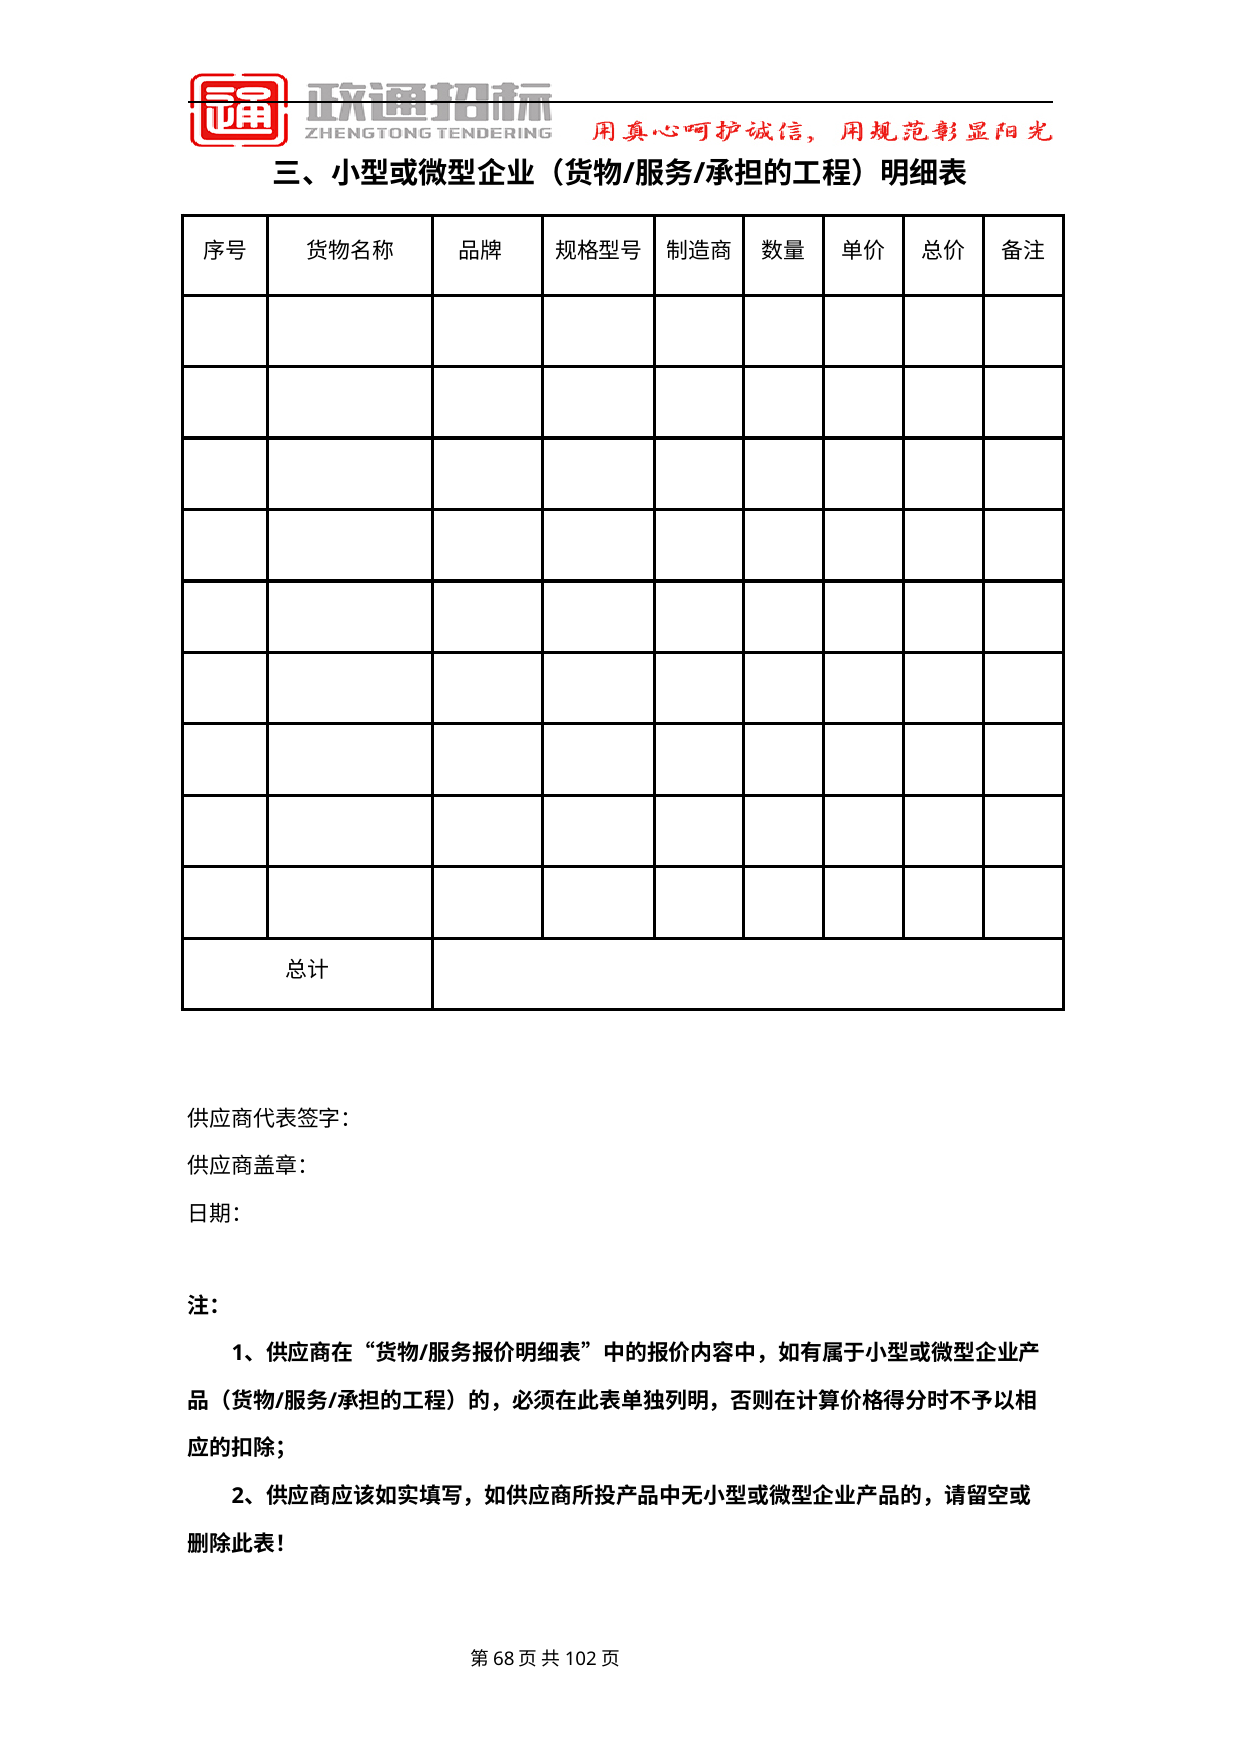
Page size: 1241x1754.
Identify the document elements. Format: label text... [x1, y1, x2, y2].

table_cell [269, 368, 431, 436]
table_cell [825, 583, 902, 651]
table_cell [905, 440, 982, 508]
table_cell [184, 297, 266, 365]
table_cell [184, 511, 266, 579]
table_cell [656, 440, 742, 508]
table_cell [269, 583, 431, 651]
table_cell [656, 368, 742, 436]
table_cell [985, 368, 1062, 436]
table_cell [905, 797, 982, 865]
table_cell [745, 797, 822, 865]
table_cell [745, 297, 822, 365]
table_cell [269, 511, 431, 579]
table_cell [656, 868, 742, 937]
text 1、供应商在“货物/服务报价明细表”中的报价内容中，如有属于小型或微型企业产品（货物/服务/承担的工程）的，必须在此表单独列明，否则在计算价格得分时不予以相应的扣除； [187, 1335, 1053, 1462]
picture [188, 103, 1053, 147]
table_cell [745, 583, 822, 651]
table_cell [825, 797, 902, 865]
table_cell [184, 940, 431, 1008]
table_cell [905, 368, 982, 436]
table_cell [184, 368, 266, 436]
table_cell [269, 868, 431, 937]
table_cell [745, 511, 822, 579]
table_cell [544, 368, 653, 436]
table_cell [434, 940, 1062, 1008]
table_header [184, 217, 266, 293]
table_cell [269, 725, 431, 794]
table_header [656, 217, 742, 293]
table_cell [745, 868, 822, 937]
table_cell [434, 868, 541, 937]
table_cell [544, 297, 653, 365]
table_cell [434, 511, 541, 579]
picture [188, 73, 1053, 101]
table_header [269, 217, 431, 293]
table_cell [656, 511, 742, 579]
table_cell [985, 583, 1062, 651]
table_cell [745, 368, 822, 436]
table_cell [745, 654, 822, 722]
text 注： [187, 1288, 1053, 1319]
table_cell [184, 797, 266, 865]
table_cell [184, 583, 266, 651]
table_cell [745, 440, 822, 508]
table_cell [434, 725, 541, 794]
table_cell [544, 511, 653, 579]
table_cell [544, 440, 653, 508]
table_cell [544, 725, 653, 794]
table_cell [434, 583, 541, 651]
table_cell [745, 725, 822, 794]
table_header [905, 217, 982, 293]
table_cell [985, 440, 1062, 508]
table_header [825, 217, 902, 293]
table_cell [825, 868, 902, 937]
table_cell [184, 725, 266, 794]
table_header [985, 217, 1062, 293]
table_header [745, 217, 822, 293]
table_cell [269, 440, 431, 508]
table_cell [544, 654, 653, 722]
text 供应商代表签字： [187, 1101, 1053, 1132]
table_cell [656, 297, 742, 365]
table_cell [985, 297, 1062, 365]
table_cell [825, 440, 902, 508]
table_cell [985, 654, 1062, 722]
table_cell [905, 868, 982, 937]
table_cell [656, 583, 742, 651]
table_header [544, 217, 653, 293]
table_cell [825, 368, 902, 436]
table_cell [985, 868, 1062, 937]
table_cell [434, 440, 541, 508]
text 供应商盖章： [187, 1148, 1053, 1180]
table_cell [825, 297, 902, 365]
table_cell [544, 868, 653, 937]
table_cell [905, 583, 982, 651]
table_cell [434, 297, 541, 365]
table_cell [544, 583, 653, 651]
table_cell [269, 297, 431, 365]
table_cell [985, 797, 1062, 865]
list 日期： [187, 1196, 1053, 1227]
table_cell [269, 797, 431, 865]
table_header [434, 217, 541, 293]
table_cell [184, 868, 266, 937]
subtitle 三、小型或微型企业（货物/服务/承担的工程）明细表 [187, 150, 1053, 192]
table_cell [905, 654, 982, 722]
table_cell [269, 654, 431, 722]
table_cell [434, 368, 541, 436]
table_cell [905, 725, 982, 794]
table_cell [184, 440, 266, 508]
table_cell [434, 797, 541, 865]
list 2、供应商应该如实填写，如供应商所投产品中无小型或微型企业产品的，请留空或删除此表！ [187, 1478, 1053, 1557]
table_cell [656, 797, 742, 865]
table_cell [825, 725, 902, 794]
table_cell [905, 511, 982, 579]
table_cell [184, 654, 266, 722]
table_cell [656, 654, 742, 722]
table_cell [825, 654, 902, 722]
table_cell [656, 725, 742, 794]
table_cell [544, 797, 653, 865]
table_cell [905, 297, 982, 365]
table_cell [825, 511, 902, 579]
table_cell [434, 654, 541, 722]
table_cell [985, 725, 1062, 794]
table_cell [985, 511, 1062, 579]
